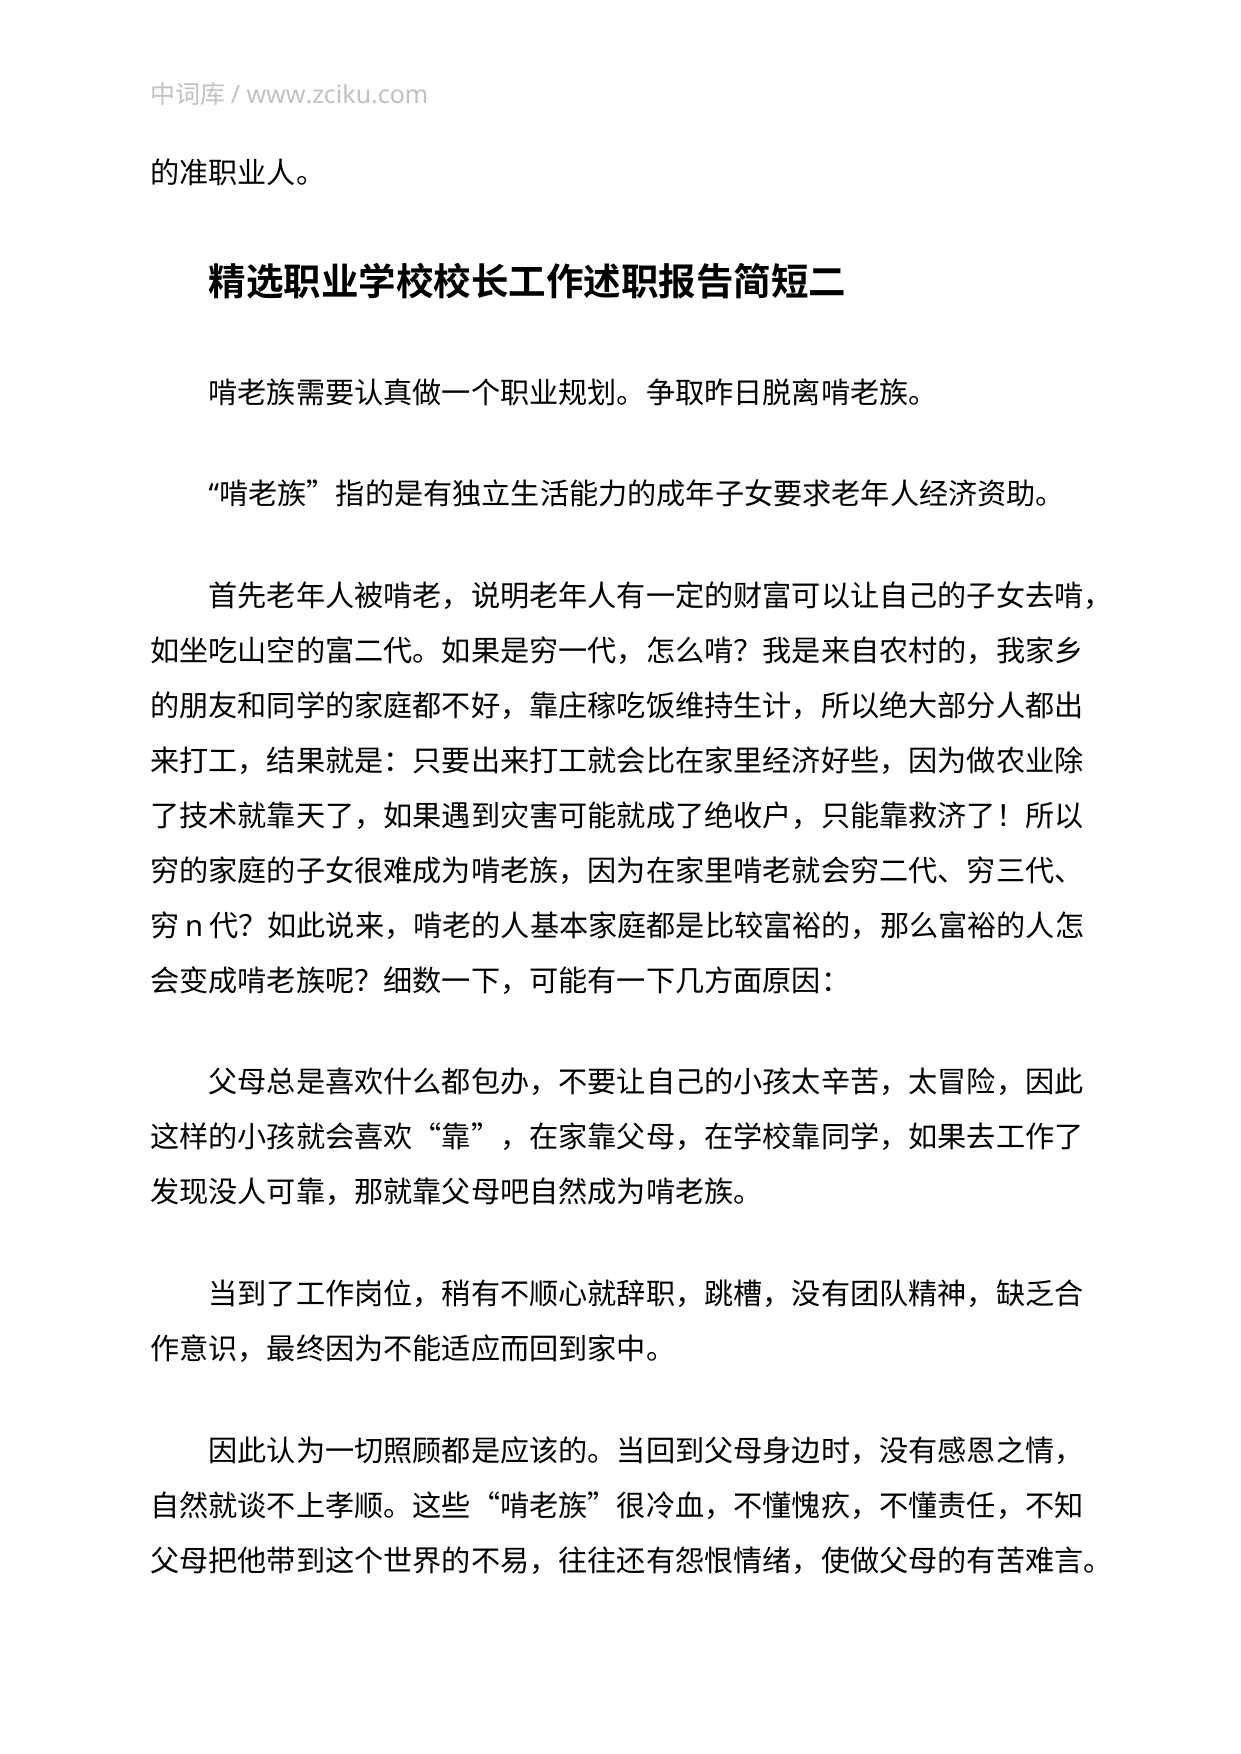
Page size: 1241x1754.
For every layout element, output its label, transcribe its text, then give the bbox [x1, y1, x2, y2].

text 首先老年人被啃老，说明老年人有一定的财富可以让自己的子女去啃，如坐吃山空的富二代。如果是穷一代，怎么啃？我是来自农村的，我家乡的朋友和同学的家庭都不好，靠庄稼吃饭维持生计，所以绝大部分人都出来打工，结果就是：只要出来打工就会比在家里经济好些，因为做农业除了技术就靠天了，如果遇到灾害可能就成了绝收户，只能靠救济了！所以穷的家庭的子女很难成为啃老族，因为在家里啃老就会穷二代、穷三代、穷n代？如此说来，啃老的人基本家庭都是比较富裕的，那么富裕的人怎会变成啃老族呢？细数一下，可能有一下几方面原因： [150, 573, 1090, 999]
text 因此认为一切照顾都是应该的。当回到父母身边时，没有感恩之情，自然就谈不上孝顺。这些“啃老族”很冷血，不懂愧疚，不懂责任，不知父母把他带到这个世界的不易，往往还有怨恨情绪，使做父母的有苦难言。 [150, 1427, 1090, 1579]
text 当到了工作岗位，稍有不顺心就辞职，跳槽，没有团队精神，缺乏合作意识，最终因为不能适应而回到家中。 [150, 1271, 1090, 1368]
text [150, 150, 1090, 192]
text “啃老族”指的是有独立生活能力的成年子女要求老年人经济资助。 [150, 471, 1090, 513]
text 啃老族需要认真做一个职业规划。争取昨日脱离啃老族。 [150, 369, 1090, 411]
text 精选职业学校校长工作述职报告简短二 [150, 252, 1090, 306]
text 父母总是喜欢什么都包办，不要让自己的小孩太辛苦，太冒险，因此这样的小孩就会喜欢“靠”，在家靠父母，在学校靠同学，如果去工作了发现没人可靠，那就靠父母吧自然成为啃老族。 [150, 1059, 1090, 1211]
